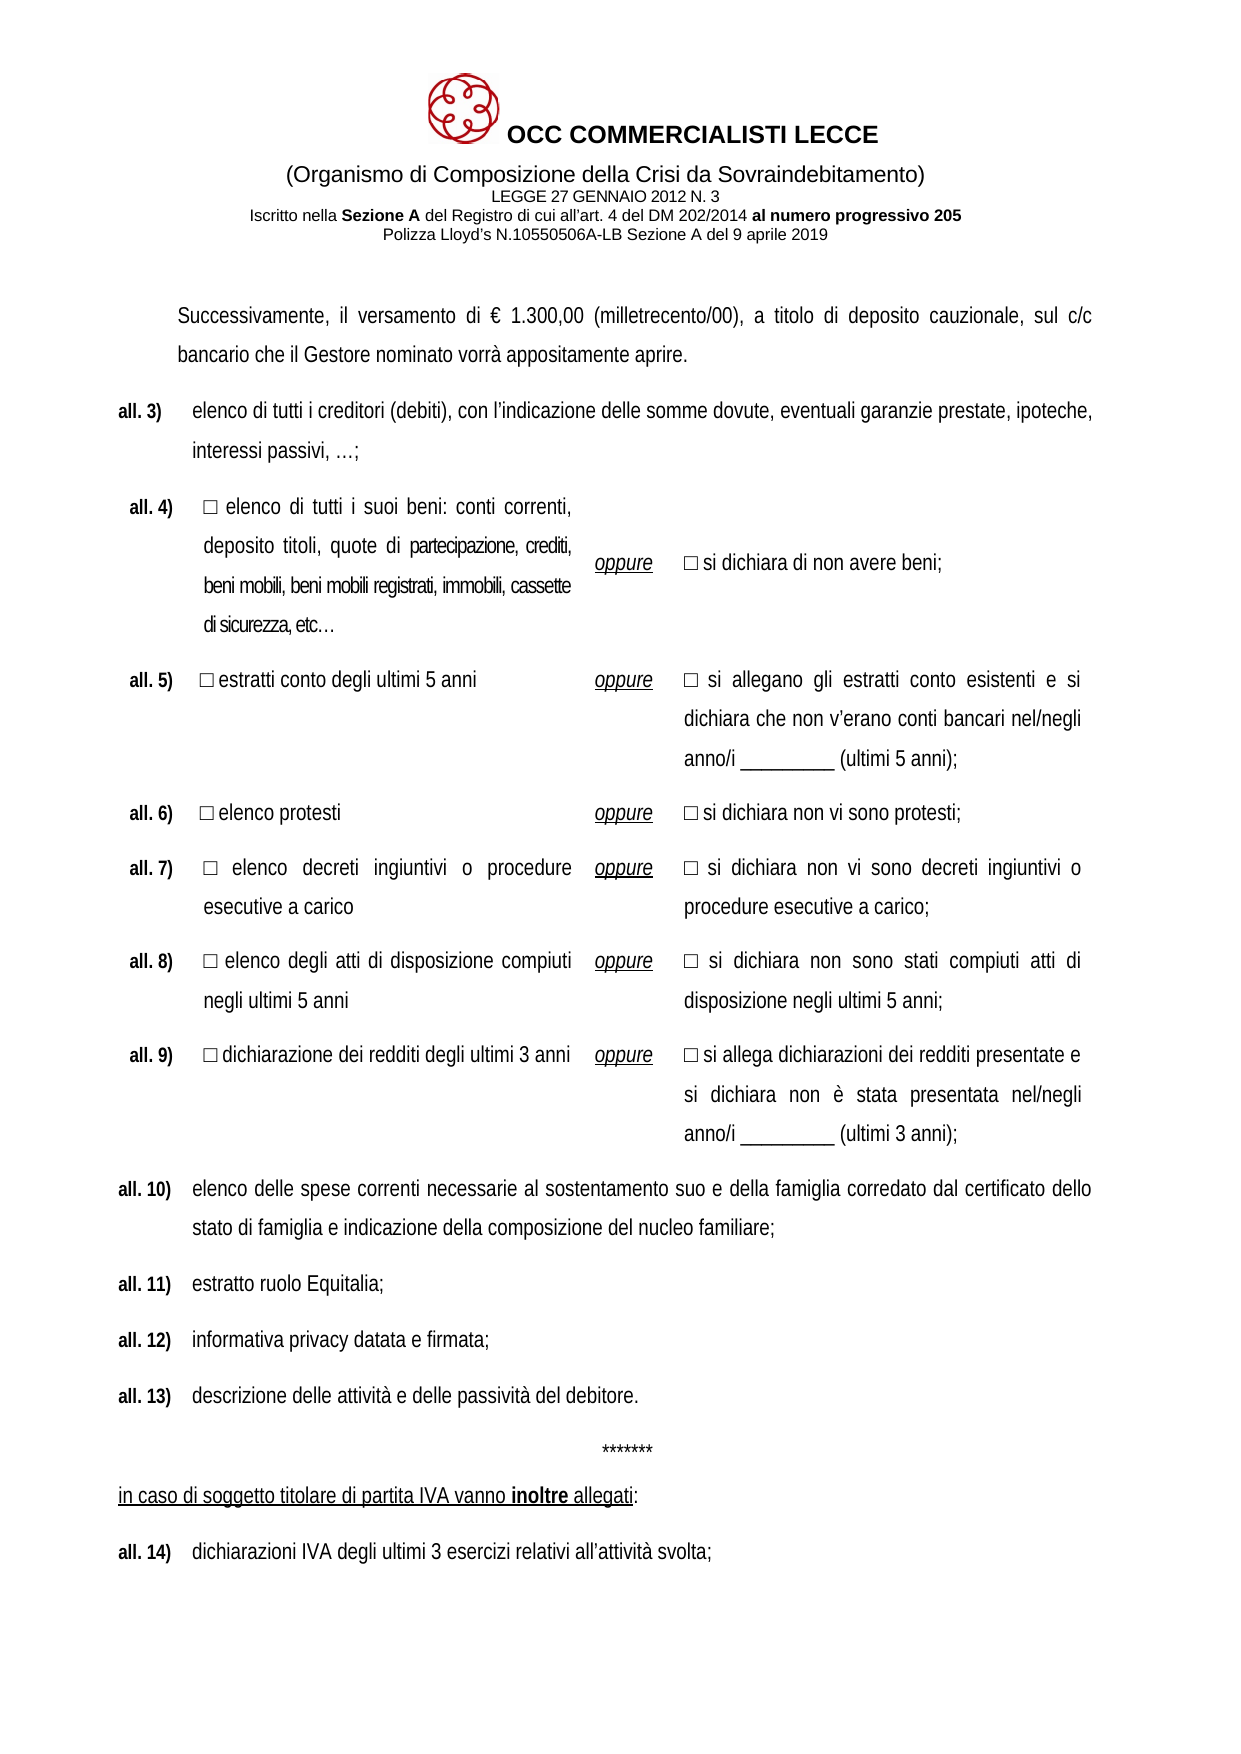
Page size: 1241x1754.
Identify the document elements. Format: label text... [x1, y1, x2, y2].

table_header □ elenco di tutti i suoi beni: conti correnti, deposito titoli, quote di partecipazione, crediti, beni mobili, beni mobili registrati, immobili, cassette di sicurezza, etc… [115, 493, 583, 666]
table_cell □ dichiarazione dei redditi degli ultimi 3 anni [115, 1041, 583, 1174]
picture [428, 73, 500, 144]
table_cell □ si allega dichiarazioni dei redditi presentate e si dichiara non è stata presentata nel/negli anno/i _________ (ultimi 3 anni); [673, 1041, 1093, 1174]
list elenco delle spese correnti necessarie al sostentamento suo e della famiglia corredato dal certificato dello stato di famiglia e indicazione della composizione del nucleo familiare; [118, 1174, 1093, 1240]
table_header □ si dichiara di non avere beni; [673, 493, 1093, 666]
table_cell oppure [583, 1041, 673, 1174]
table_cell □ si allegano gli estratti conto esistenti e si dichiara che non v’erano conti bancari nel/negli anno/i _________ (ultimi 5 anni); [673, 666, 1093, 799]
list informativa privacy datata e firmata; [118, 1326, 1093, 1353]
table_cell □ si dichiara non sono stati compiuti atti di disposizione negli ultimi 5 anni; [673, 948, 1093, 1041]
table_cell oppure [583, 948, 673, 1041]
table_cell □ estratti conto degli ultimi 5 anni [115, 666, 583, 799]
text ******* [162, 1439, 1093, 1465]
text in caso di soggetto titolare di partita IVA vanno inoltre allegati: [118, 1482, 1093, 1508]
table_cell □ elenco protesti [115, 799, 583, 853]
table_cell □ si dichiara non vi sono decreti ingiuntivi o procedure esecutive a carico; [673, 854, 1093, 947]
text Successivamente, il versamento di € 1.300,00 (milletrecento/00), a titolo di deposito cauzionale, sul c/c bancario che il Gestore nominato vorrà appositamente aprire. [177, 302, 1093, 368]
table_cell □ si dichiara non vi sono protesti; [673, 799, 1093, 853]
list descrizione delle attività e delle passività del debitore. [118, 1382, 1093, 1409]
table_cell oppure [583, 799, 673, 853]
table_cell oppure [583, 854, 673, 947]
list dichiarazioni IVA degli ultimi 3 esercizi relativi all’attività svolta; [118, 1538, 1093, 1564]
table_header oppure [583, 493, 673, 666]
list elenco di tutti i creditori (debiti), con l’indicazione delle somme dovute, eventuali garanzie prestate, ipoteche, interessi passivi, …; [118, 397, 1093, 463]
table_cell oppure [583, 666, 673, 799]
list estratto ruolo Equitalia; [118, 1270, 1093, 1297]
table_cell □ elenco decreti ingiuntivi o procedure esecutive a carico [115, 854, 583, 947]
table_cell □ elenco degli atti di disposizione compiuti negli ultimi 5 anni [115, 948, 583, 1041]
